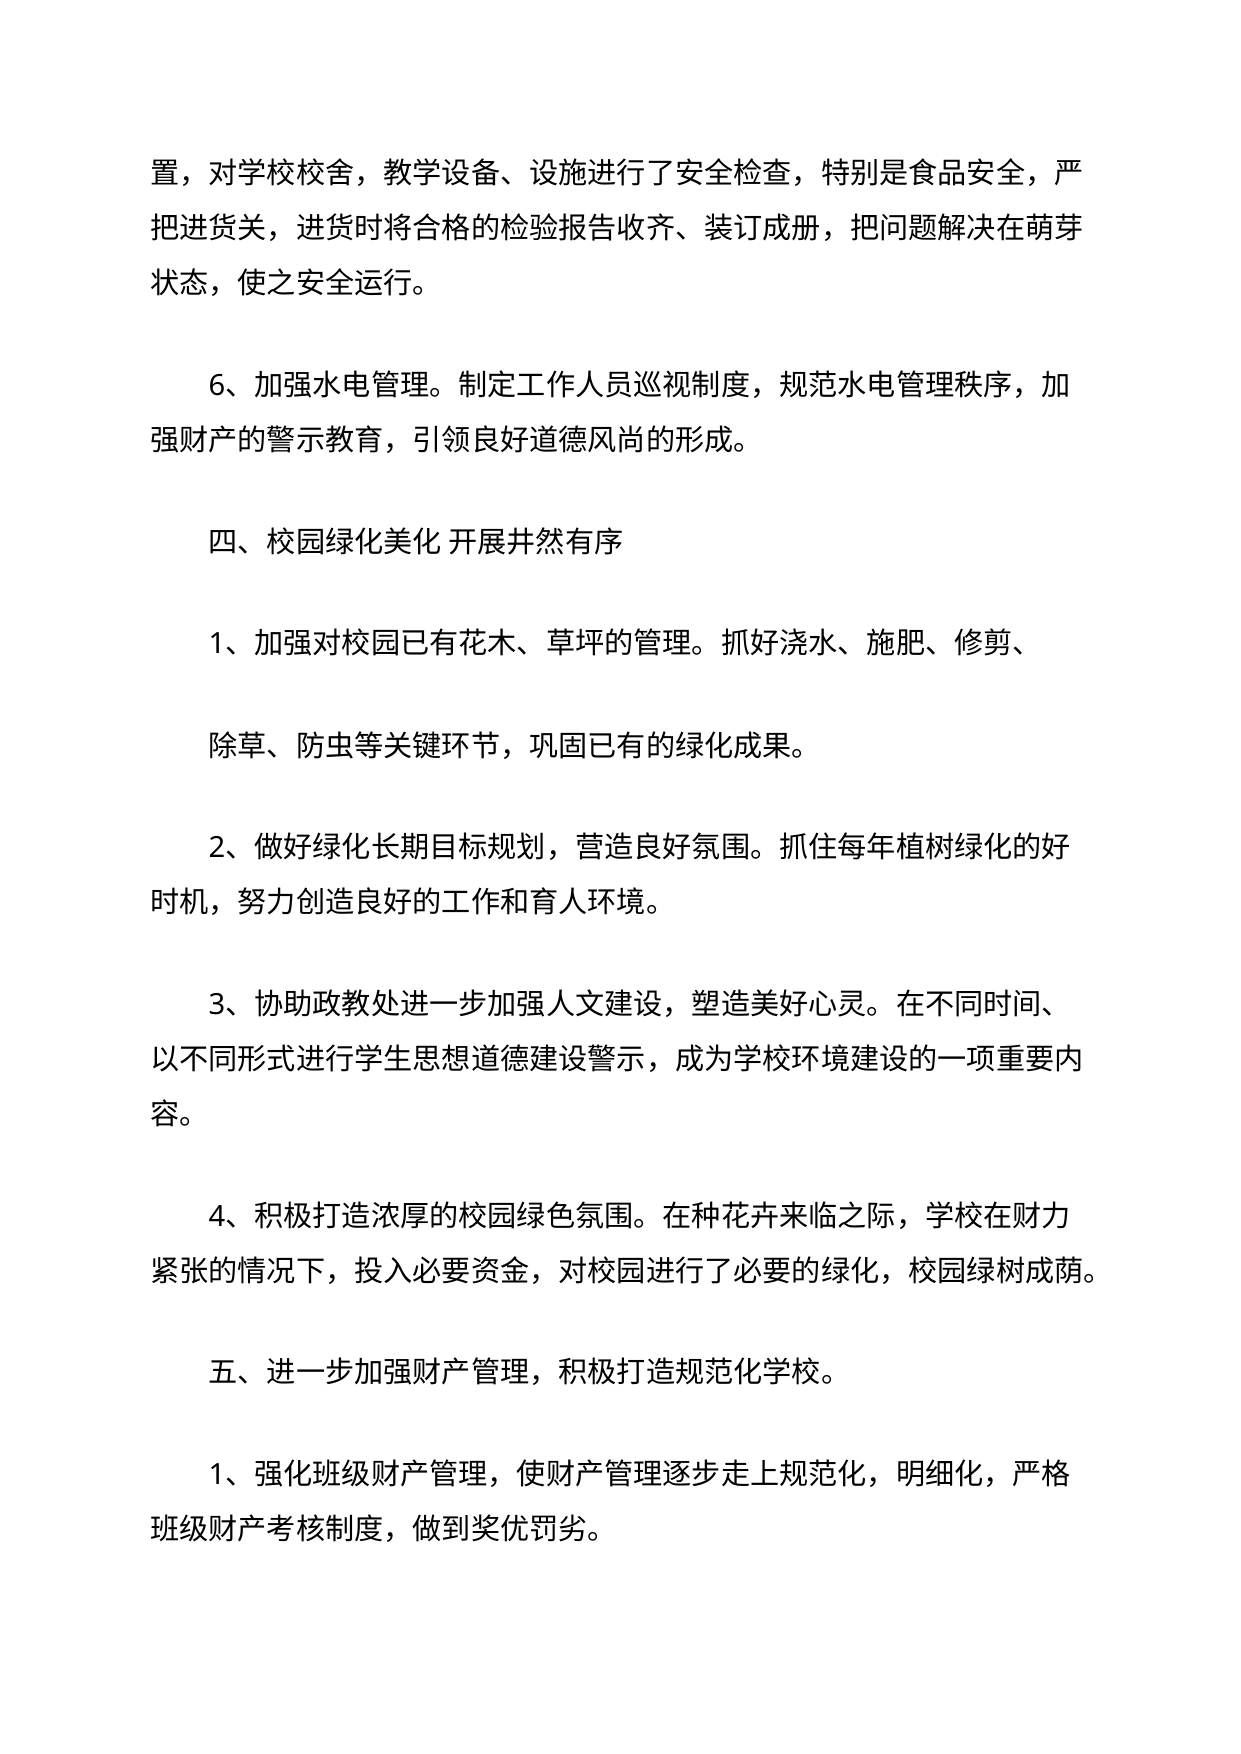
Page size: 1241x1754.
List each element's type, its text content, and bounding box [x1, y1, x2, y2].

text 6、加强水电管理。制定工作人员巡视制度，规范水电管理秩序，加强财产的警示教育，引领良好道德风尚的形成。 [150, 362, 1090, 459]
text 2、做好绿化长期目标规划，营造良好氛围。抓住每年植树绿化的好时机，努力创造良好的工作和育人环境。 [150, 824, 1090, 921]
text 1、强化班级财产管理，使财产管理逐步走上规范化，明细化，严格班级财产考核制度，做到奖优罚劣。 [150, 1451, 1090, 1548]
text 3、协助政教处进一步加强人文建设，塑造美好心灵。在不同时间、以不同形式进行学生思想道德建设警示，成为学校环境建设的一项重要内容。 [150, 981, 1090, 1133]
text 1、加强对校园已有花木、草坪的管理。抓好浇水、施肥、修剪、 [150, 620, 1090, 662]
text 四、校园绿化美化 开展井然有序 [150, 518, 1090, 561]
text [150, 150, 1090, 302]
text 除草、防虫等关键环节，巩固已有的绿化成果。 [150, 722, 1090, 764]
text 4、积极打造浓厚的校园绿色氛围。在种花卉来临之际，学校在财力紧张的情况下，投入必要资金，对校园进行了必要的绿化，校园绿树成荫。 [150, 1192, 1090, 1289]
text 五、进一步加强财产管理，积极打造规范化学校。 [150, 1349, 1090, 1391]
